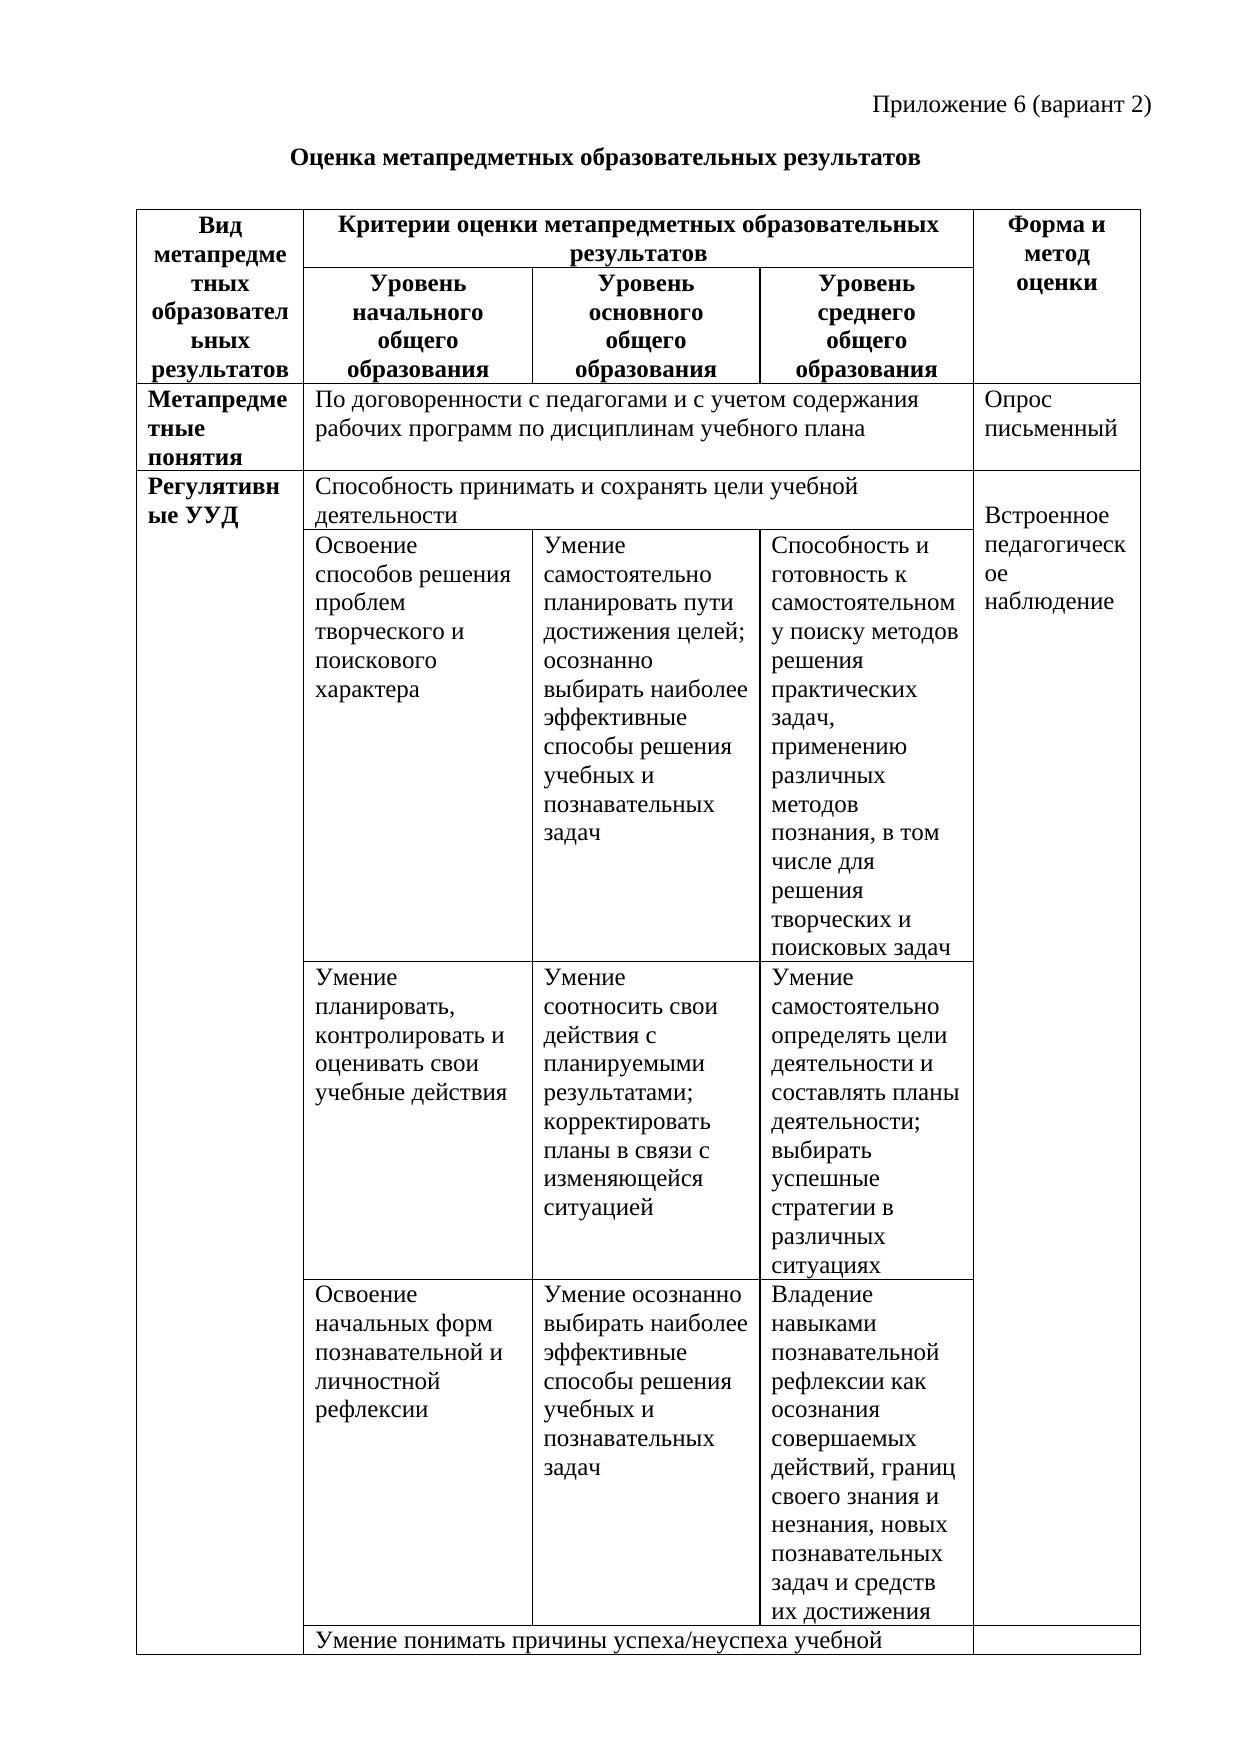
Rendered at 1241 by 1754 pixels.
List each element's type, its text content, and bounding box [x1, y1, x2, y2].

text Приложение 6 (вариант 2) [148, 89, 1152, 117]
table_header Вид метапредметных образовательных результатов [137, 210, 303, 383]
text Оценка метапредметных образовательных результатов [59, 142, 1152, 171]
table_cell Умение самостоятельно определять цели деятельности и составлять планы деятельности; выбирать успешные стратегии в различных ситуациях [761, 962, 973, 1278]
table_header Форма и метод оценки [974, 210, 1140, 383]
table_cell Опрос письменный [974, 384, 1140, 470]
table_cell Умение самостоятельно планировать пути достижения целей; осознанно выбирать наиболее эффективные способы решения учебных и познавательных задач [533, 530, 759, 961]
table_cell По договоренности с педагогами и с учетом содержания рабочих программ по дисциплинам учебного плана [304, 384, 973, 470]
table_cell Метапредметные понятия [137, 384, 303, 470]
table_cell Способность принимать и сохранять цели учебной деятельности [304, 471, 973, 529]
table_cell Уровень среднего общего образования [761, 268, 973, 383]
table_cell [974, 1626, 1140, 1654]
table_cell Освоение начальных форм познавательной и личностной рефлексии [304, 1280, 532, 1624]
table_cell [304, 1626, 973, 1654]
table_cell Умение осознанно выбирать наиболее эффективные способы решения учебных и познавательных задач [533, 1280, 759, 1624]
table_cell Способность и готовность к самостоятельному поиску методов решения практических задач, применению различных методов познания, в том числе для решения творческих и поисковых задач [761, 530, 973, 961]
table_header Критерии оценки метапредметных образовательных результатов [304, 210, 973, 267]
table_cell Регулятивные УУД [137, 471, 303, 1654]
table_cell Освоение способов решения проблем творческого и поискового характера [304, 530, 532, 961]
table_cell Уровень основного общего образования [533, 268, 759, 383]
table_cell Умение соотносить свои действия с планируемыми результатами; корректировать планы в связи с изменяющейся ситуацией [533, 962, 759, 1278]
table_cell Умение планировать, контролировать и оценивать свои учебные действия [304, 962, 532, 1278]
table_cell Владение навыками познавательной рефлексии как осознания совершаемых действий, границ своего знания и незнания, новых познавательных задач и средств их достижения [761, 1280, 973, 1624]
table_cell Уровень начального общего образования [304, 268, 532, 383]
table_cell Встроенное педагогическое наблюдение [974, 471, 1140, 1624]
